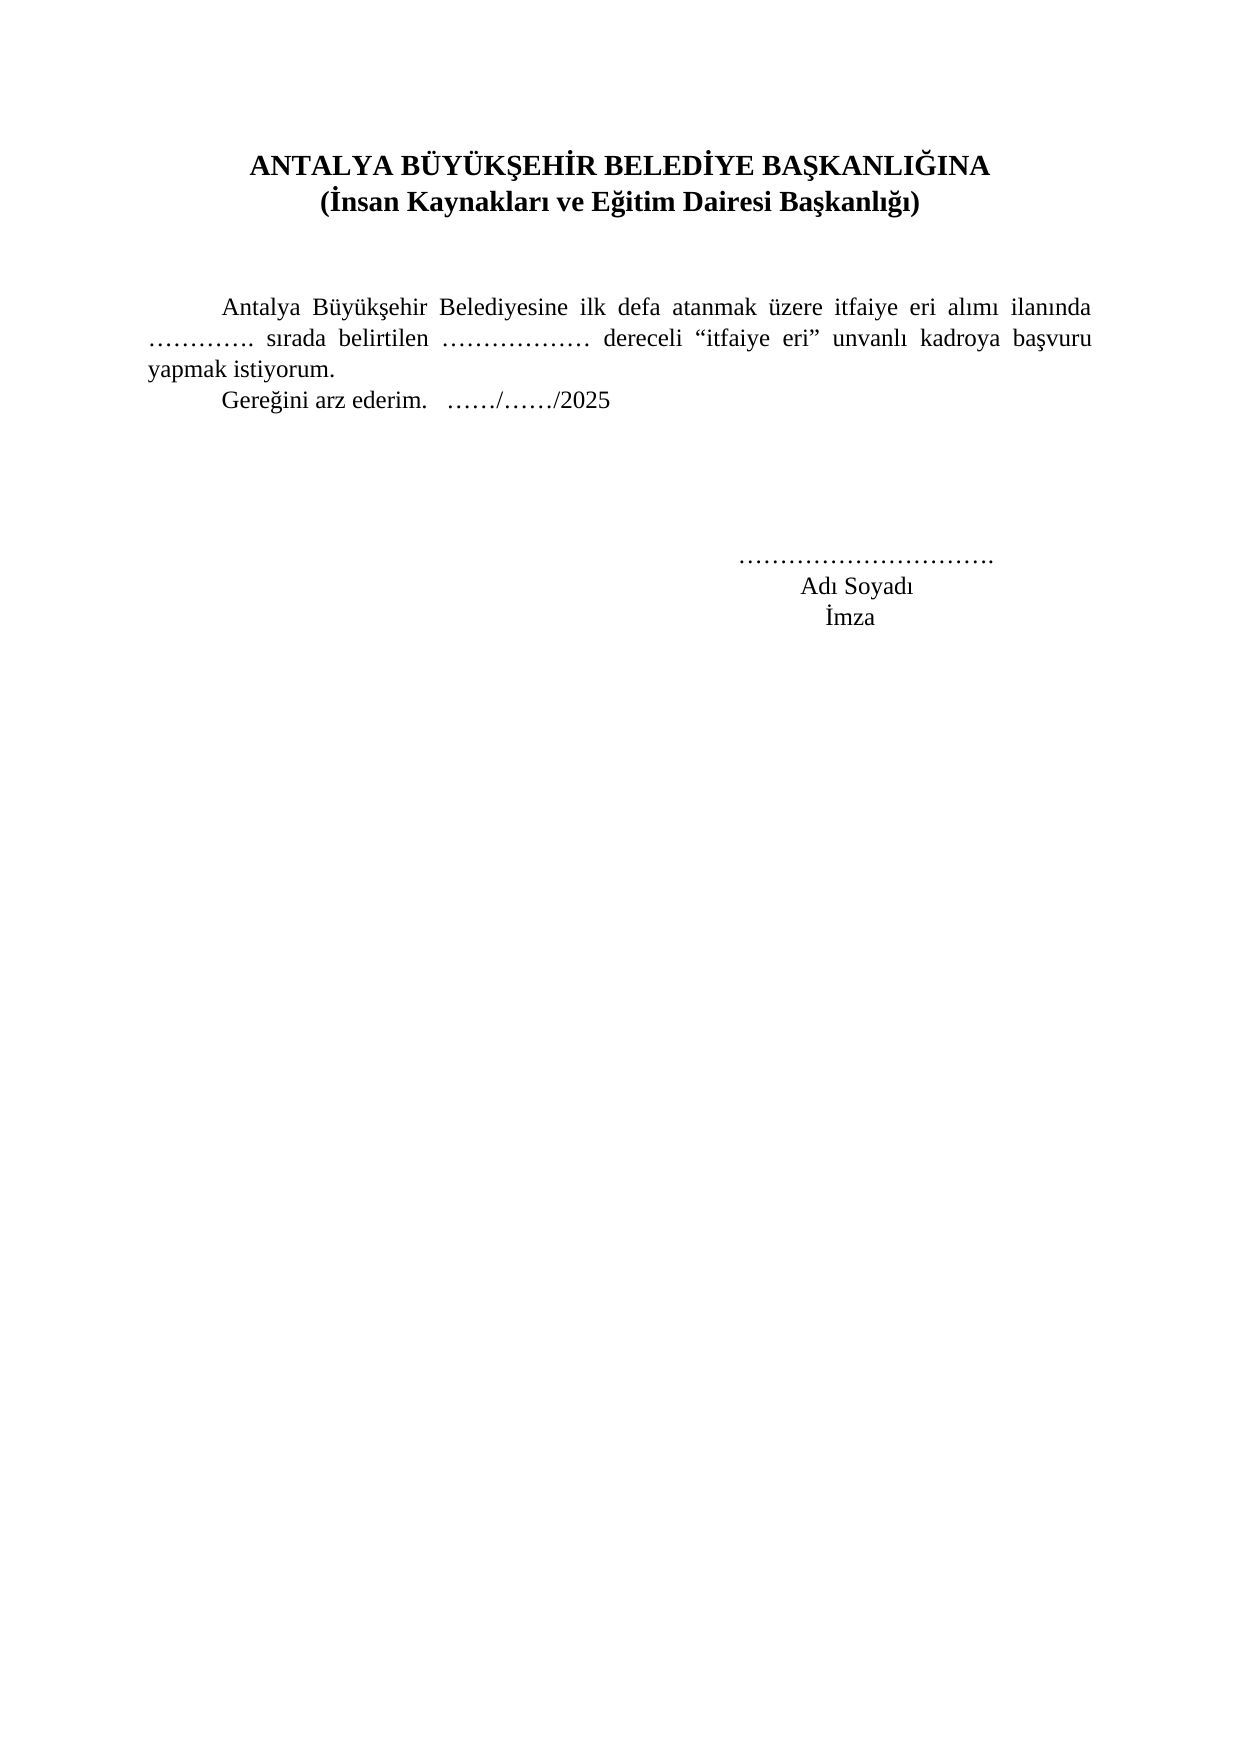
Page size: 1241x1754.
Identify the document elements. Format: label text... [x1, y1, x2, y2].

text Gereğini arz ederim. ……/……/2025 [148, 385, 1093, 414]
text Adı Soyadı [148, 571, 1093, 599]
text ANTALYA BÜYÜKŞEHİR BELEDİYE BAŞKANLIĞINA [148, 148, 1093, 181]
text …………………………. [148, 540, 1093, 568]
text (İnsan Kaynakları ve Eğitim Dairesi Başkanlığı) [148, 184, 1093, 217]
text İmza [148, 602, 1093, 631]
text Antalya Büyükşehir Belediyesine ilk defa atanmak üzere itfaiye eri alımı ilanında …………. sırada belirtilen ……………… dereceli “itfaiye eri” unvanlı kadroya başvuru yapmak istiyorum. [148, 292, 1093, 383]
